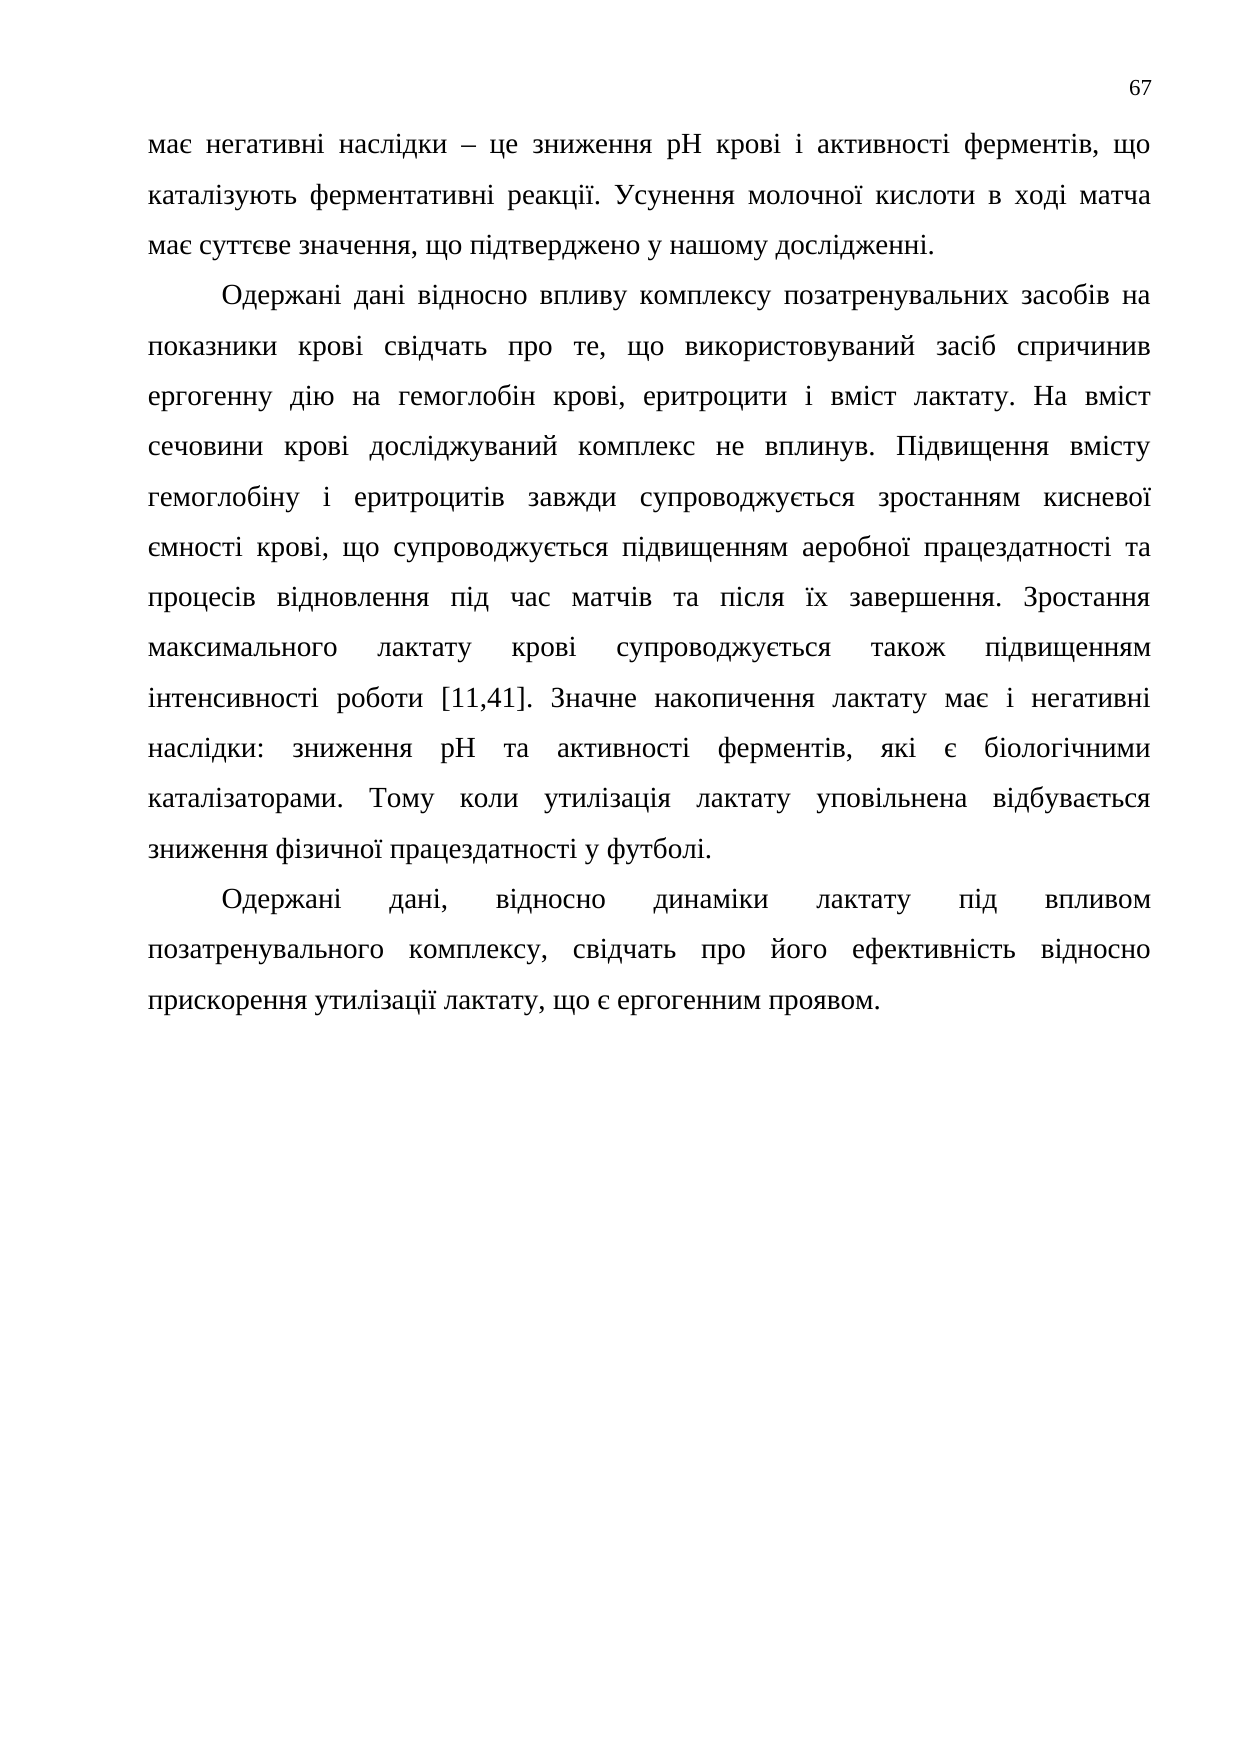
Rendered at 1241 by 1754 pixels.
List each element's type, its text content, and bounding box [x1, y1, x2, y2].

text Одержані дані, відносно динаміки лактату під впливом позатренувального комплексу, свідчать про його ефективність відносно прискорення утилізації лактату, що є ергогенним проявом. [148, 881, 1152, 1015]
text Одержані дані відносно впливу комплексу позатренувальних засобів на показники крові свідчать про те, що використовуваний засіб спричинив ергогенну дію на гемоглобін крові, еритроцити і вміст лактату. На вміст сечовини крові досліджуваний комплекс не вплинув. Підвищення вмісту гемоглобіну і еритроцитів завжди супроводжується зростанням кисневої ємності крові, що супроводжується підвищенням аеробної працездатності та процесів відновлення під час матчів та після їх завершення. Зростання максимального лактату крові супроводжується також підвищенням інтенсивності роботи [11,41]. Значне накопичення лактату має і негативні наслідки: зниження рН та активності ферментів, які є біологічними каталізаторами. Тому коли утилізація лактату уповільнена відбувається зниження фізичної працездатності у футболі. [148, 277, 1152, 864]
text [148, 126, 1152, 261]
